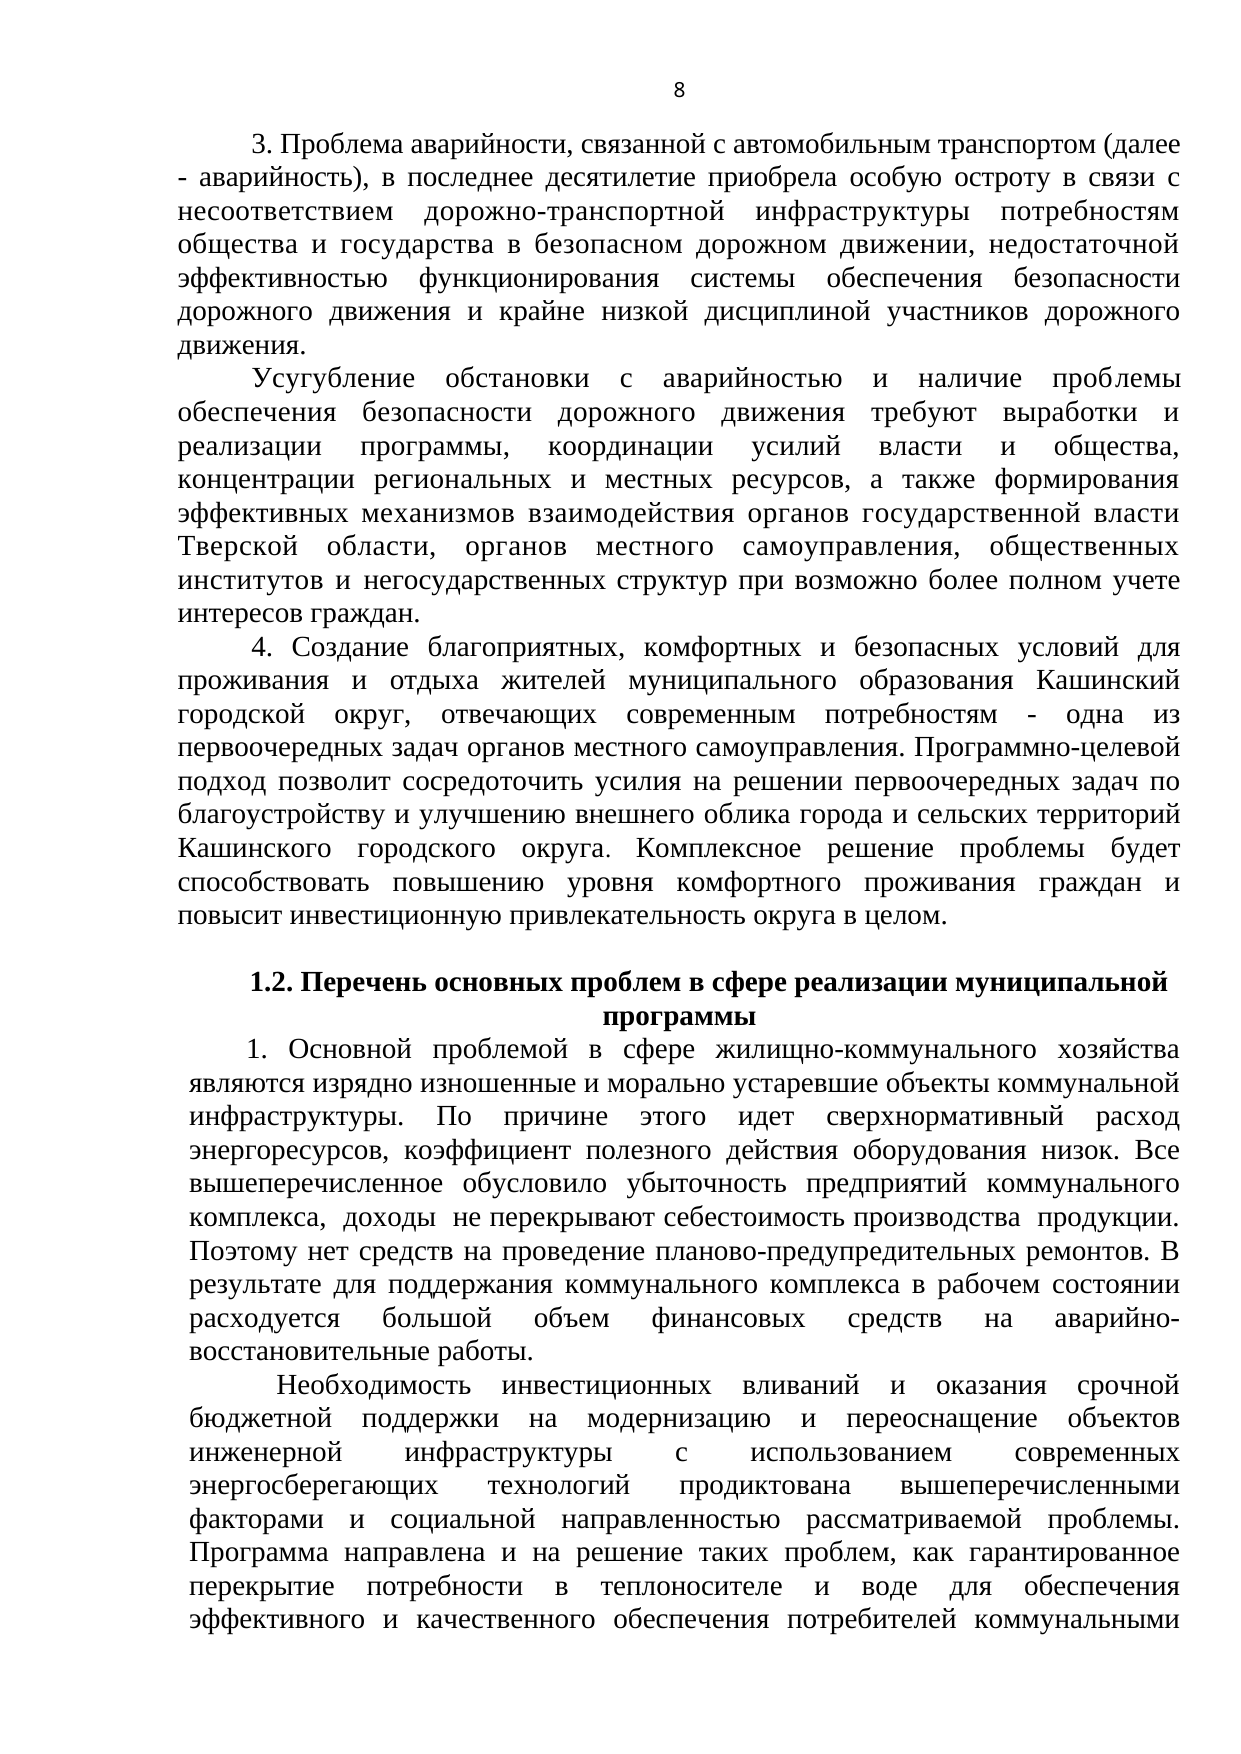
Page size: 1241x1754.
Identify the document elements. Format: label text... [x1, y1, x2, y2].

text 3. Проблема аварийности, связанной с автомобильным транспортом (далее - аварийность), в последнее десятилетие приобрела особую остроту в связи с несоответствием дорожно-транспортной инфраструктуры потребностям общества и государства в безопасном дорожном движении, недостаточной эффективностью функционирования системы обеспечения безопасности дорожного движения и крайне низкой дисциплиной участников дорожного движения. [177, 126, 1181, 361]
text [189, 1367, 1181, 1635]
text 1.2. Перечень основных проблем в сфере реализации муниципальной программы [177, 964, 1181, 1031]
text Усугубление обстановки с аварийностью и наличие проблемы обеспечения безопасности дорожного движения требуют выработки и реализации программы, координации усилий власти и общества, концентрации региональных и местных ресурсов, а также формирования эффективных механизмов взаимодействия органов государственной власти Тверской области, органов местного самоуправления, общественных институтов и негосударственных структур при возможно более полном учете интересов граждан. [177, 361, 1181, 629]
text 4. Создание благоприятных, комфортных и безопасных условий для проживания и отдыха жителей муниципального образования Кашинский городской округ, отвечающих современным потребностям - одна из первоочередных задач органов местного самоуправления. Программно-целевой подход позволит сосредоточить усилия на решении первоочередных задач по благоустройству и улучшению внешнего облика города и сельских территорий Кашинского городского округа. Комплексное решение проблемы будет способствовать повышению уровня комфортного проживания граждан и повысит инвестиционную привлекательность округа в целом. [177, 629, 1181, 931]
text 1. Основной проблемой в сфере жилищно-коммунального хозяйства являются изрядно изношенные и морально устаревшие объекты коммунальной инфраструктуры. По причине этого идет сверхнормативный расход энергоресурсов, коэффициент полезного действия оборудования низок. Все вышеперечисленное обусловило убыточность предприятий коммунального комплекса, доходы не перекрывают себестоимость производства продукции. Поэтому нет средств на проведение планово-предупредительных ремонтов. В результате для поддержания коммунального комплекса в рабочем состоянии расходуется большой объем финансовых средств на аварийно-восстановительные работы. [189, 1031, 1181, 1367]
